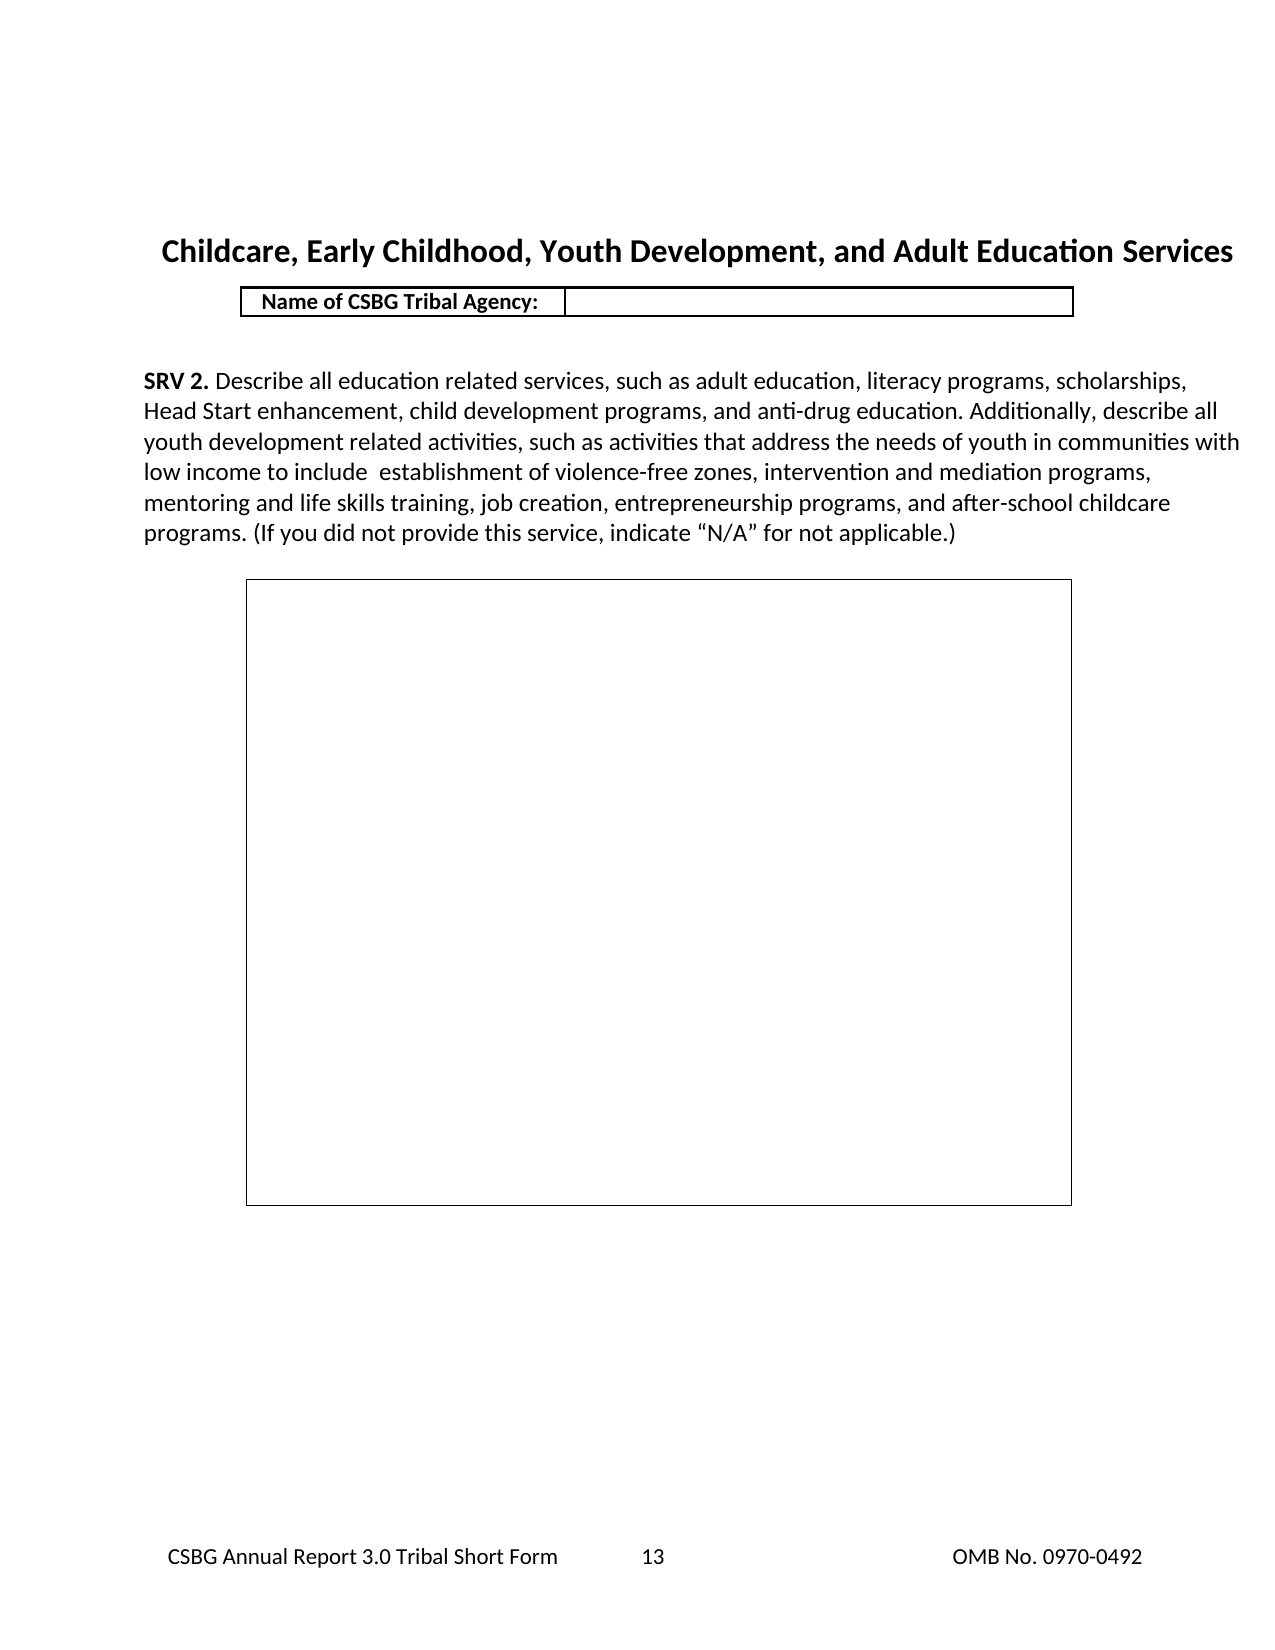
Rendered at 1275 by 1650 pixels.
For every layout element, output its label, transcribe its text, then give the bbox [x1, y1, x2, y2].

table_header Name of CSBG Tribal Agency: [242, 289, 564, 314]
table_header [566, 289, 1072, 314]
text SRV 2. Describe all education related services, such as adult education, literacy programs, scholarships, Head Start enhancement, child development programs, and anti-drug education. Additionally, describe all youth development related activities, such as activities that address the needs of youth in communities with low income to include establishment of violence-free zones, intervention and mediation programs, mentoring and life skills training, job creation, entrepreneurship programs, and after-school childcare programs. (If you did not provide this service, indicate “N/A” for not applicable.) [144, 365, 1242, 548]
table_header [247, 580, 1071, 1205]
subtitle Childcare, Early Childhood, Youth Development, and Adult Education Services [154, 231, 1242, 271]
